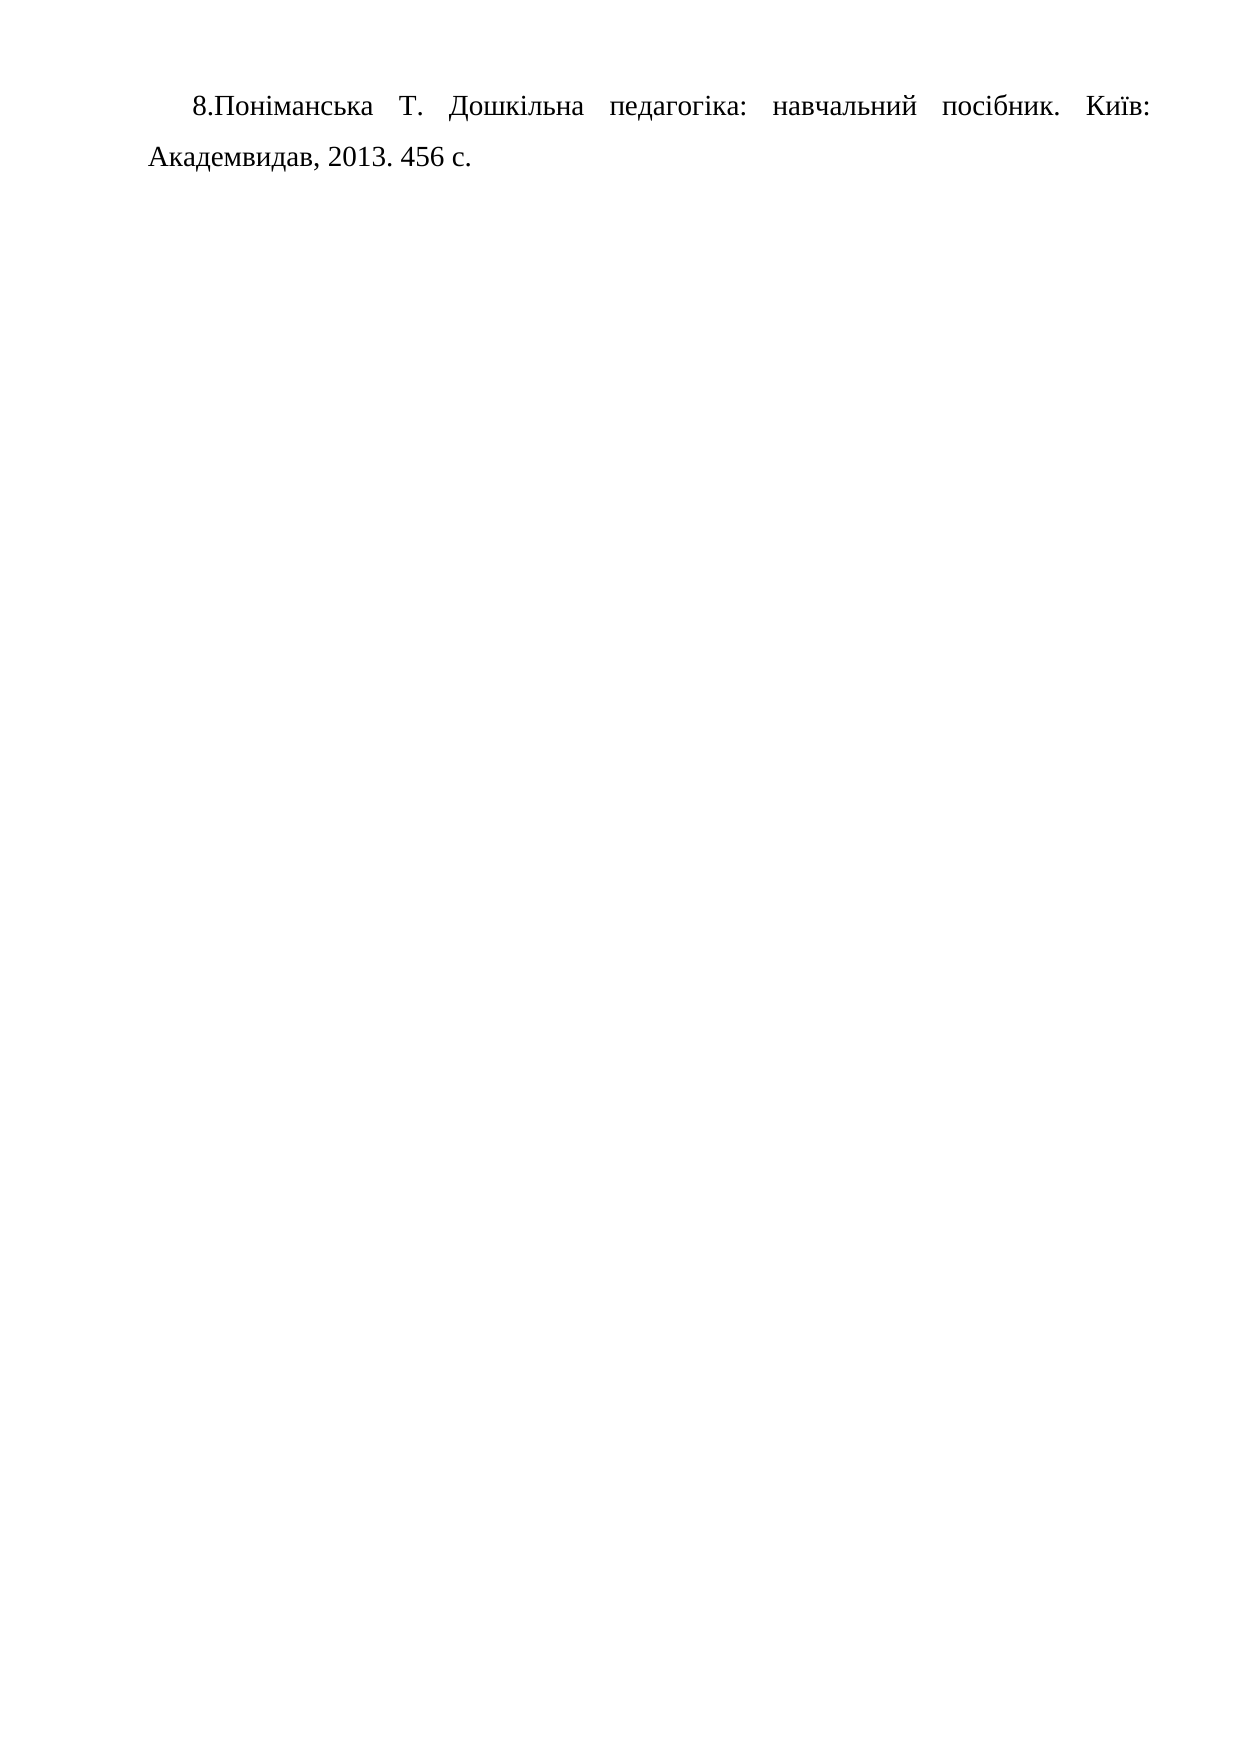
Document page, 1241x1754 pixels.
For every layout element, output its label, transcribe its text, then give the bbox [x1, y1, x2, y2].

text 8.Поніманська Т. Дошкільна педагогіка: навчальний посібник. Київ: Академвидав, 2013. 456 с. [148, 88, 1152, 172]
